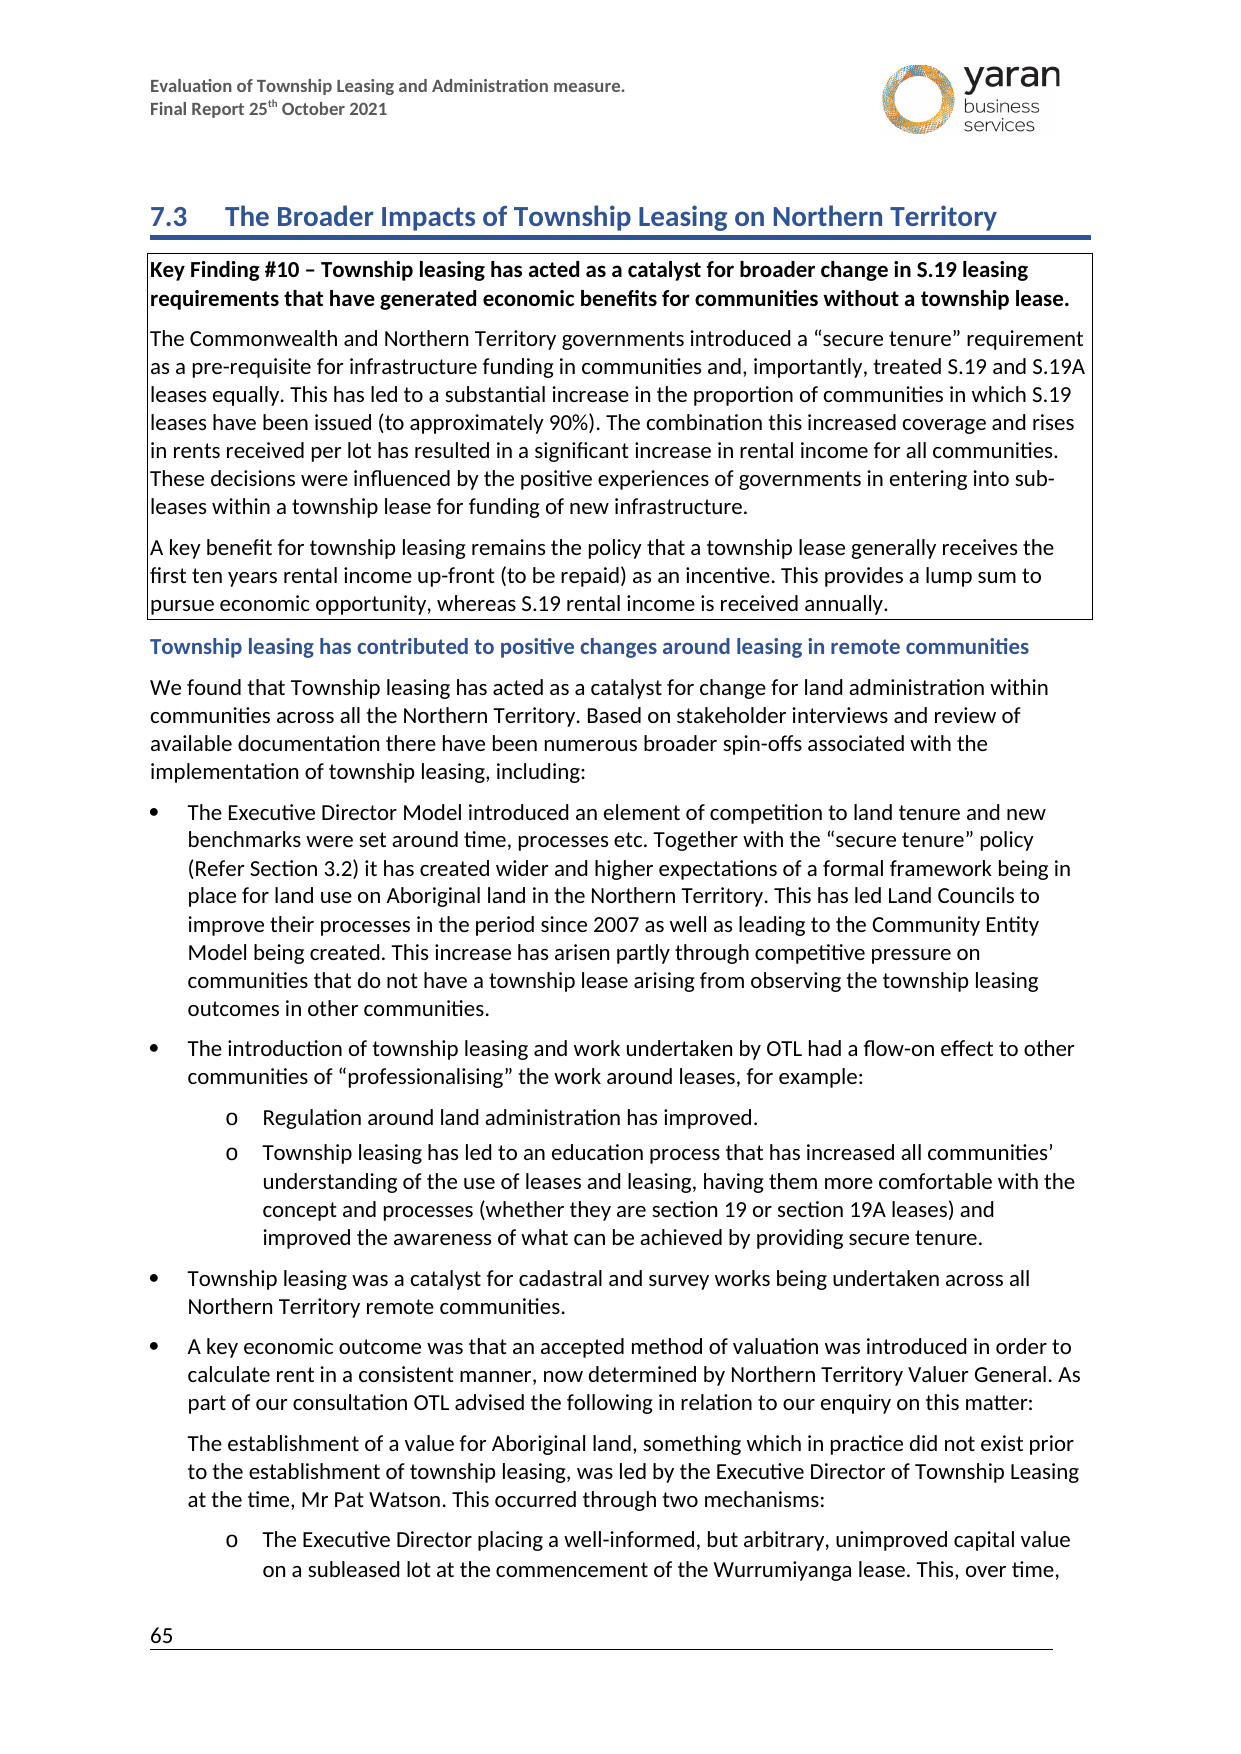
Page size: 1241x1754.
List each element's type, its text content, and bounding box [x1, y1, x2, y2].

list The Executive Director Model introduced an element of competition to land tenure and new benchmarks were set around time, processes etc. Together with the “secure tenure” policy (Refer Section 3.2) it has created wider and higher expectations of a formal framework being in place for land use on Aboriginal land in the Northern Territory. This has led Land Councils to improve their processes in the period since 2007 as well as leading to the Community Entity Model being created. This increase has arisen partly through competitive pressure on communities that do not have a township lease arising from observing the township leasing outcomes in other communities. [150, 798, 1090, 1022]
list The introduction of township leasing and work undertaken by OTL had a flow-on effect to other communities of “professionalising” the work around leases, for example: [150, 1034, 1090, 1090]
text The establishment of a value for Aboriginal land, something which in practice did not exist prior to the establishment of township leasing, was led by the Executive Director of Township Leasing at the time, Mr Pat Watson. This occurred through two mechanisms: [187, 1429, 1090, 1513]
list Township leasing has led to an education process that has increased all communities’ understanding of the use of leases and leasing, having them more comfortable with the concept and processes (whether they are section 19 or section 19A leases) and improved the awareness of what can be achieved by providing secure tenure. [225, 1138, 1090, 1251]
list Regulation around land administration has improved. [225, 1103, 1090, 1132]
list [225, 1526, 1090, 1583]
picture [882, 65, 1060, 134]
text We found that Township leasing has acted as a catalyst for change for land administration within communities across all the Northern Territory. Based on stakeholder interviews and review of available documentation there have been numerous broader spin-offs associated with the implementation of township leasing, including: [150, 673, 1090, 785]
text Key Finding #10 – Township leasing has acted as a catalyst for broader change in S.19 leasing requirements that have generated economic benefits for communities without a township lease. [148, 254, 1092, 312]
list A key economic outcome was that an accepted method of valuation was introduced in order to calculate rent in a consistent manner, now determined by Northern Territory Valuer General. As part of our consultation OTL advised the following in relation to our enquiry on this matter: [150, 1332, 1090, 1417]
text The Commonwealth and Northern Territory governments introduced a “secure tenure” requirement as a pre-requisite for infrastructure funding in communities and, importantly, treated S.19 and S.19A leases equally. This has led to a substantial increase in the proportion of communities in which S.19 leases have been issued (to approximately 90%). The combination this increased coverage and rises in rents received per lot has resulted in a significant increase in rental income for all communities. These decisions were influenced by the positive experiences of governments in entering into sub-leases within a township lease for funding of new infrastructure. [148, 321, 1092, 520]
subtitle The Broader Impacts of Township Leasing on Northern Territory [150, 198, 1091, 235]
subtitle Township leasing has contributed to positive changes around leasing in remote communities [150, 632, 1090, 661]
text A key benefit for township leasing remains the policy that a township lease generally receives the first ten years rental income up-front (to be repaid) as an incentive. This provides a lump sum to pursue economic opportunity, whereas S.19 rental income is received annually. [148, 530, 1092, 619]
list Township leasing was a catalyst for cadastral and survey works being undertaken across all Northern Territory remote communities. [150, 1264, 1090, 1320]
